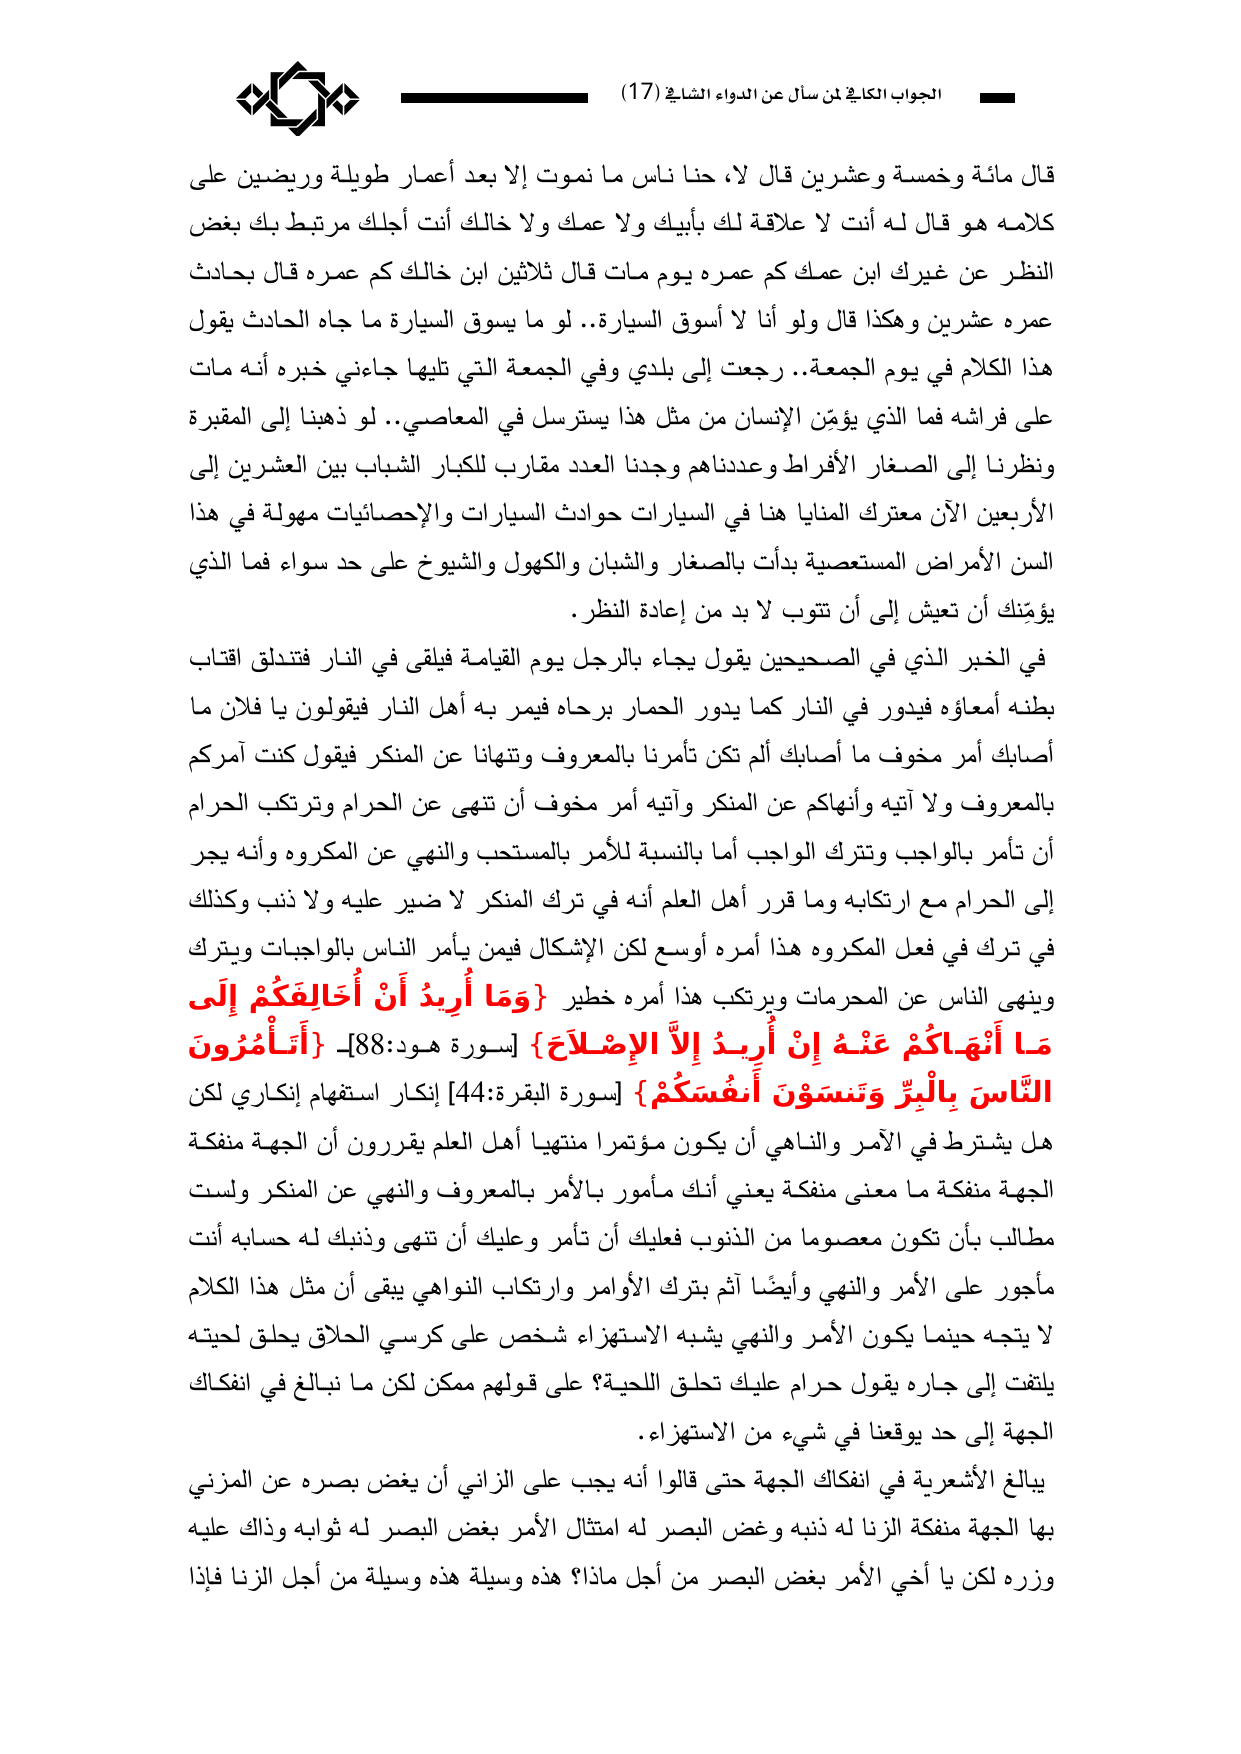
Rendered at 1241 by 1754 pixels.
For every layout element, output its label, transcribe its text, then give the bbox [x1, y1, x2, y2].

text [187, 1455, 1053, 1600]
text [187, 150, 1053, 633]
text في الخبر الذي في الصحيحين يقول يجاء بالرجل يوم القيامة فيلقى في النار فتندلق اقتاب بطنه أمعاؤه فيدور في النار كما يدور الحمار برحاه فيمر به أهل النار فيقولون يا فلان ما أصابك أمر مخوف ما أصابك ألم تكن تأمرنا بالمعروف وتنهانا عن المنكر فيقول كنت آمركم بالمعروف ولا آتيه وأنهاكم عن المنكر وآتيه أمر مخوف أن تنهى عن الحرام وترتكب الحرام أن تأمر بالواجب وتترك الواجب أما بالنسبة للأمر بالمستحب والنهي عن المكروه وأنه يجر إلى الحرام مع ارتكابه وما قرر أهل العلم أنه في ترك المنكر لا ضير عليه ولا ذنب وكذلك في ترك في فعل المكروه هذا أمره أوسع لكن الإشكال فيمن يأمر الناس بالواجبات ويترك وينهى الناس عن المحرمات ويرتكب هذا أمره خطير {وَمَا أُرِيدُ أَنْ أُخَالِفَكُمْ إِلَى مَا أَنْهَاكُمْ عَنْهُ إِنْ أُرِيدُ إِلاَّ الإِصْلاَحَ} [سورة هود:88] {أَتَأْمُرُونَ النَّاسَ بِالْبِرِّ وَتَنسَوْنَ أَنفُسَكُمْ} [سورة البقرة:44] إنكار استفهام إنكاري لكن هل يشترط في الآمر والناهي أن يكون مؤتمرا منتهيا أهل العلم يقررون أن الجهة منفكة الجهة منفكة ما معنى منفكة يعني أنك مأمور بالأمر بالمعروف والنهي عن المنكر ولست مطالب بأن تكون معصوما من الذنوب فعليك أن تأمر وعليك أن تنهى وذنبك له حسابه أنت مأجور على الأمر والنهي وأيضًا آثم بترك الأوامر وارتكاب النواهي يبقى أن مثل هذا الكلام لا يتجه حينما يكون الأمر والنهي يشبه الاستهزاء شخص على كرسي الحلاق يحلق لحيته يلتفت إلى جاره يقول حرام عليك تحلق اللحية؟ على قولهم ممكن لكن ما نبالغ في انفكاك الجهة إلى حد يوقعنا في شيء من الاستهزاء. [187, 633, 1053, 1455]
